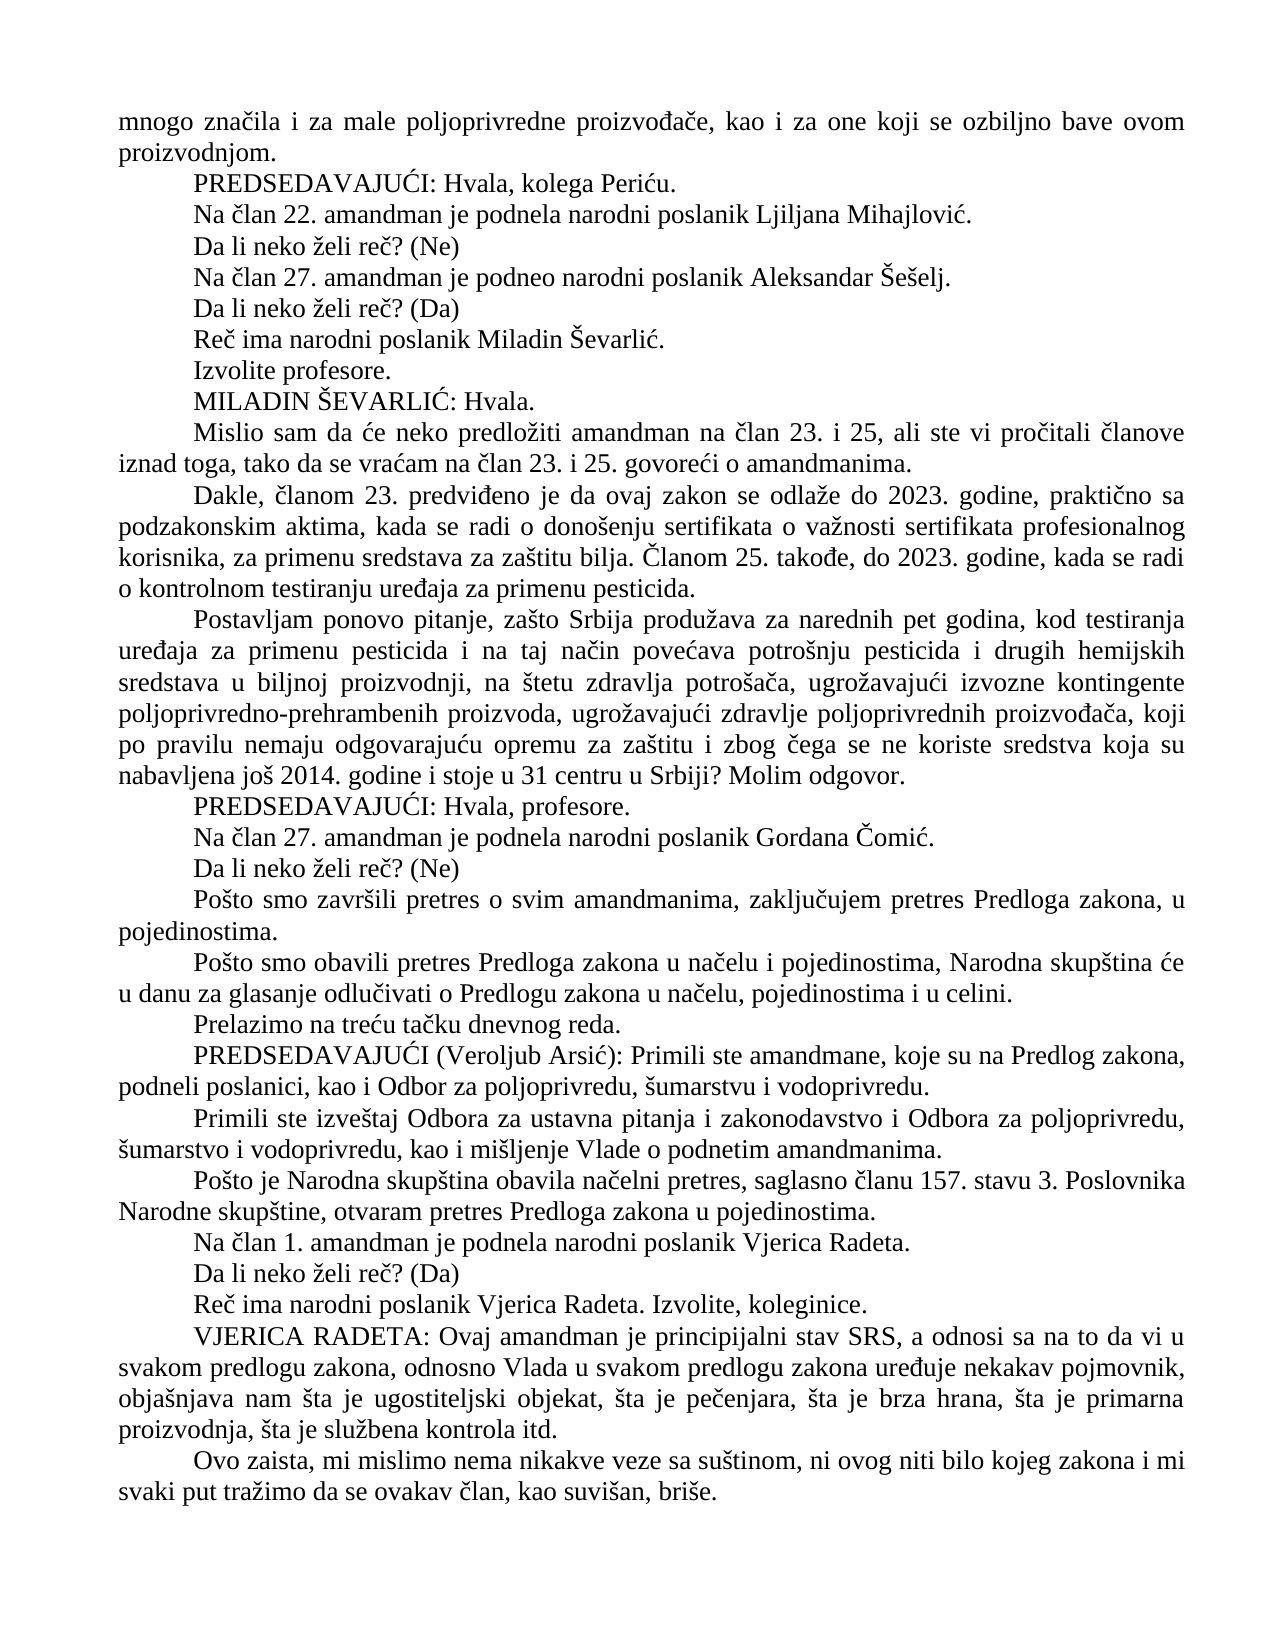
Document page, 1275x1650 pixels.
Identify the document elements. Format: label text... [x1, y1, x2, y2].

text Na član 27. amandman je podneo narodni poslanik Aleksandar Šešelj. [118, 261, 1186, 292]
text Da li neko želi reč? (Da) [118, 1257, 1186, 1288]
text PREDSEDAVAJUĆI: Hvala, profesore. [118, 790, 1186, 821]
text Da li neko želi reč? (Ne) [118, 229, 1186, 261]
text Dakle, članom 23. predviđeno je da ovaj zakon se odlaže do 2023. godine, praktično sa podzakonskim aktima, kada se radi o donošenju sertifikata o važnosti sertifikata profesionalnog korisnika, za primenu sredstava za zaštitu bilja. Članom 25. takođe, do 2023. godine, kada se radi o kontrolnom testiranju uređaja za primenu pesticida. [118, 479, 1186, 603]
text Postavljam ponovo pitanje, zašto Srbija produžava za narednih pet godina, kod testiranja uređaja za primenu pesticida i na taj način povećava potrošnju pesticida i drugih hemijskih sredstava u biljnoj proizvodnji, na štetu zdravlja potrošača, ugrožavajući izvozne kontingente poljoprivredno-prehrambenih proizvoda, ugrožavajući zdravlje poljoprivrednih proizvođača, koji po pravilu nemaju odgovarajuću opremu za zaštitu i zbog čega se ne koriste sredstva koja su nabavljena još 2014. godine i stoje u 31 centru u Srbiji? Molim odgovor. [118, 603, 1186, 790]
text Da li neko želi reč? (Ne) [118, 852, 1186, 884]
text Prelazimo na treću tačku dnevnog reda. [118, 1008, 1186, 1039]
text PREDSEDAVAJUĆI (Veroljub Arsić): Primili ste amandmane, koje su na Predlog zakona, podneli poslanici, kao i Odbor za poljoprivredu, šumarstvu i vodoprivredu. [118, 1039, 1186, 1102]
text Pošto smo obavili pretres Predloga zakona u načelu i pojedinostima, Narodna skupština će u danu za glasanje odlučivati o Predlogu zakona u načelu, pojedinostima i u celini. [118, 946, 1186, 1008]
text VJERICA RADETA: Ovaj amandman je principijalni stav SRS, a odnosi sa na to da vi u svakom predlogu zakona, odnosno Vlada u svakom predlogu zakona uređuje nekakav pojmovnik, objašnjava nam šta je ugostiteljski objekat, šta je pečenjara, šta je brza hrana, šta je primarna proizvodnja, šta je službena kontrola itd. [118, 1320, 1186, 1444]
text Na član 1. amandman je podnela narodni poslanik Vjerica Radeta. [118, 1226, 1186, 1257]
text Na član 22. amandman je podnela narodni poslanik Ljiljana Mihajlović. [118, 198, 1186, 229]
text Reč ima narodni poslanik Vjerica Radeta. Izvolite, koleginice. [118, 1288, 1186, 1320]
text Pošto je Narodna skupština obavila načelni pretres, saglasno članu 157. stavu 3. Poslovnika Narodne skupštine, otvaram pretres Predloga zakona u pojedinostima. [118, 1164, 1186, 1226]
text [118, 105, 1186, 167]
text Izvolite profesore. [118, 354, 1186, 385]
text Ovo zaista, mi mislimo nema nikakve veze sa suštinom, ni ovog niti bilo kojeg zakona i mi svaki put tražimo da se ovakav član, kao suvišan, briše. [118, 1444, 1186, 1507]
text Mislio sam da će neko predložiti amandman na član 23. i 25, ali ste vi pročitali članove iznad toga, tako da se vraćam na član 23. i 25. govoreći o amandmanima. [118, 416, 1186, 479]
text Pošto smo završili pretres o svim amandmanima, zaključujem pretres Predloga zakona, u pojedinostima. [118, 884, 1186, 946]
text PREDSEDAVAJUĆI: Hvala, kolega Periću. [118, 167, 1186, 198]
text Na član 27. amandman je podnela narodni poslanik Gordana Čomić. [118, 821, 1186, 852]
text Da li neko želi reč? (Da) [118, 292, 1186, 323]
text Primili ste izveštaj Odbora za ustavna pitanja i zakonodavstvo i Odbora za poljoprivredu, šumarstvo i vodoprivredu, kao i mišljenje Vlade o podnetim amandmanima. [118, 1102, 1186, 1164]
text Reč ima narodni poslanik Miladin Ševarlić. [118, 323, 1186, 354]
text MILADIN ŠEVARLIĆ: Hvala. [118, 385, 1186, 416]
